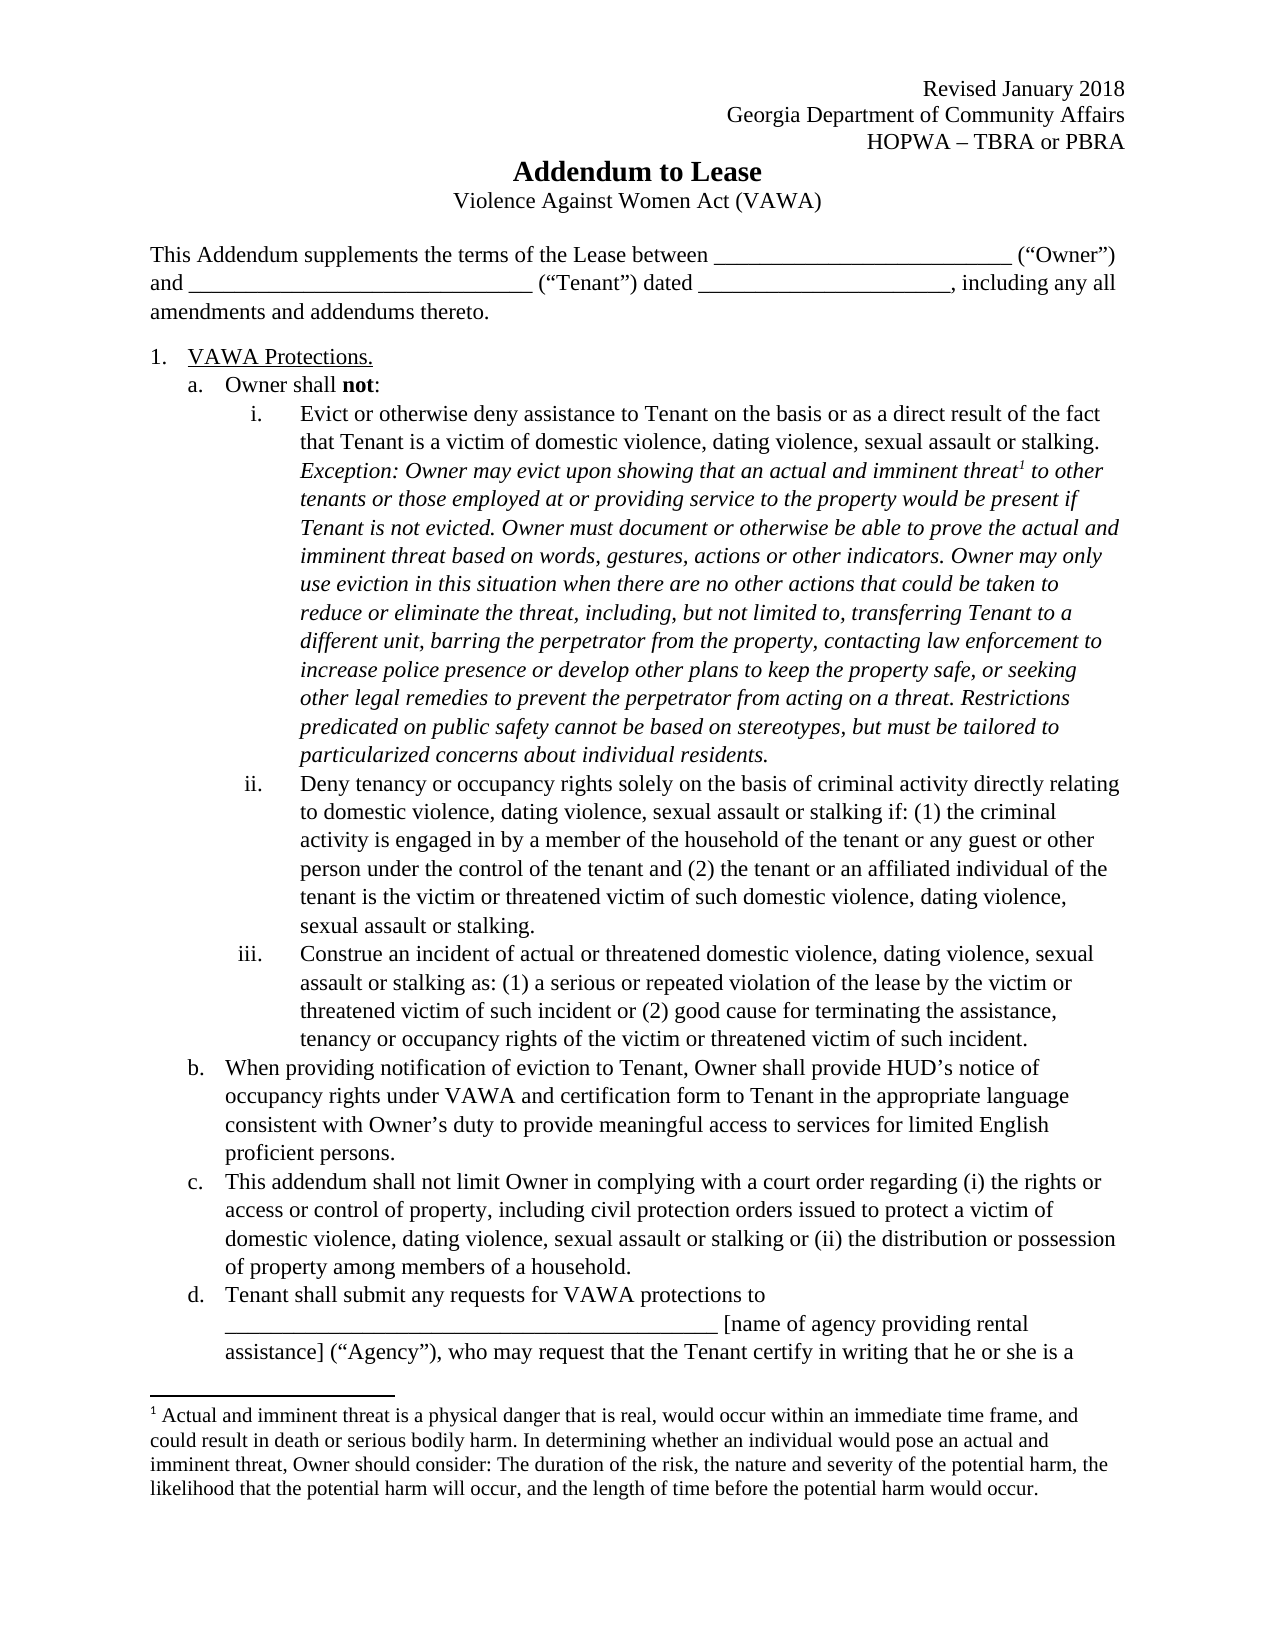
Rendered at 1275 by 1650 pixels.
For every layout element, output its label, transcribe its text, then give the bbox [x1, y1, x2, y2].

list When providing notification of eviction to Tenant, Owner shall provide HUD’s notice of occupancy rights under VAWA and certification form to Tenant in the appropriate language consistent with Owner’s duty to provide meaningful access to services for limited English proficient persons. [187, 1054, 1125, 1166]
list Deny tenancy or occupancy rights solely on the basis of criminal activity directly relating to domestic violence, dating violence, sexual assault or stalking if: (1) the criminal activity is engaged in by a member of the household of the tenant or any guest or other person under the control of the tenant and (2) the tenant or an affiliated individual of the tenant is the victim or threatened victim of such domestic violence, dating violence, sexual assault or stalking. [262, 769, 1125, 938]
list VAWA Protections. [150, 343, 1125, 369]
text Violence Against Women Act (VAWA) [150, 188, 1125, 214]
list Construe an incident of actual or threatened domestic violence, dating violence, sexual assault or stalking as: (1) a serious or repeated violation of the lease by the victim or threatened victim of such incident or (2) good cause for terminating the assistance, tenancy or occupancy rights of the victim or threatened victim of such incident. [262, 940, 1125, 1052]
list Evict or otherwise deny assistance to Tenant on the basis or as a direct result of the fact that Tenant is a victim of domestic violence, dating violence, sexual assault or stalking. Exception: Owner may evict upon showing that an actual and imminent threat to other tenants or those employed at or providing service to the property would be present if Tenant is not evicted. Owner must document or otherwise be able to prove the actual and imminent threat based on words, gestures, actions or other indicators. Owner may only use eviction in this situation when there are no other actions that could be taken to reduce or eliminate the threat, including, but not limited to, transferring Tenant to a different unit, barring the perpetrator from the property, contacting law enforcement to increase police presence or develop other plans to keep the property safe, or seeking other legal remedies to prevent the perpetrator from acting on a threat. Restrictions predicated on public safety cannot be based on stereotypes, but must be tailored to particularized concerns about individual residents. [262, 400, 1125, 767]
list Owner shall not: [187, 371, 1125, 398]
text This Addendum supplements the terms of the Lease between __________________________ (“Owner”) and ______________________________ (“Tenant”) dated ______________________, including any all amendments and addendums thereto. [150, 241, 1125, 324]
text Addendum to Lease [150, 154, 1125, 188]
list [187, 1281, 1125, 1365]
list This addendum shall not limit Owner in complying with a court order regarding (i) the rights or access or control of property, including civil protection orders issued to protect a victim of domestic violence, dating violence, sexual assault or stalking or (ii) the distribution or possession of property among members of a household. [187, 1168, 1125, 1279]
